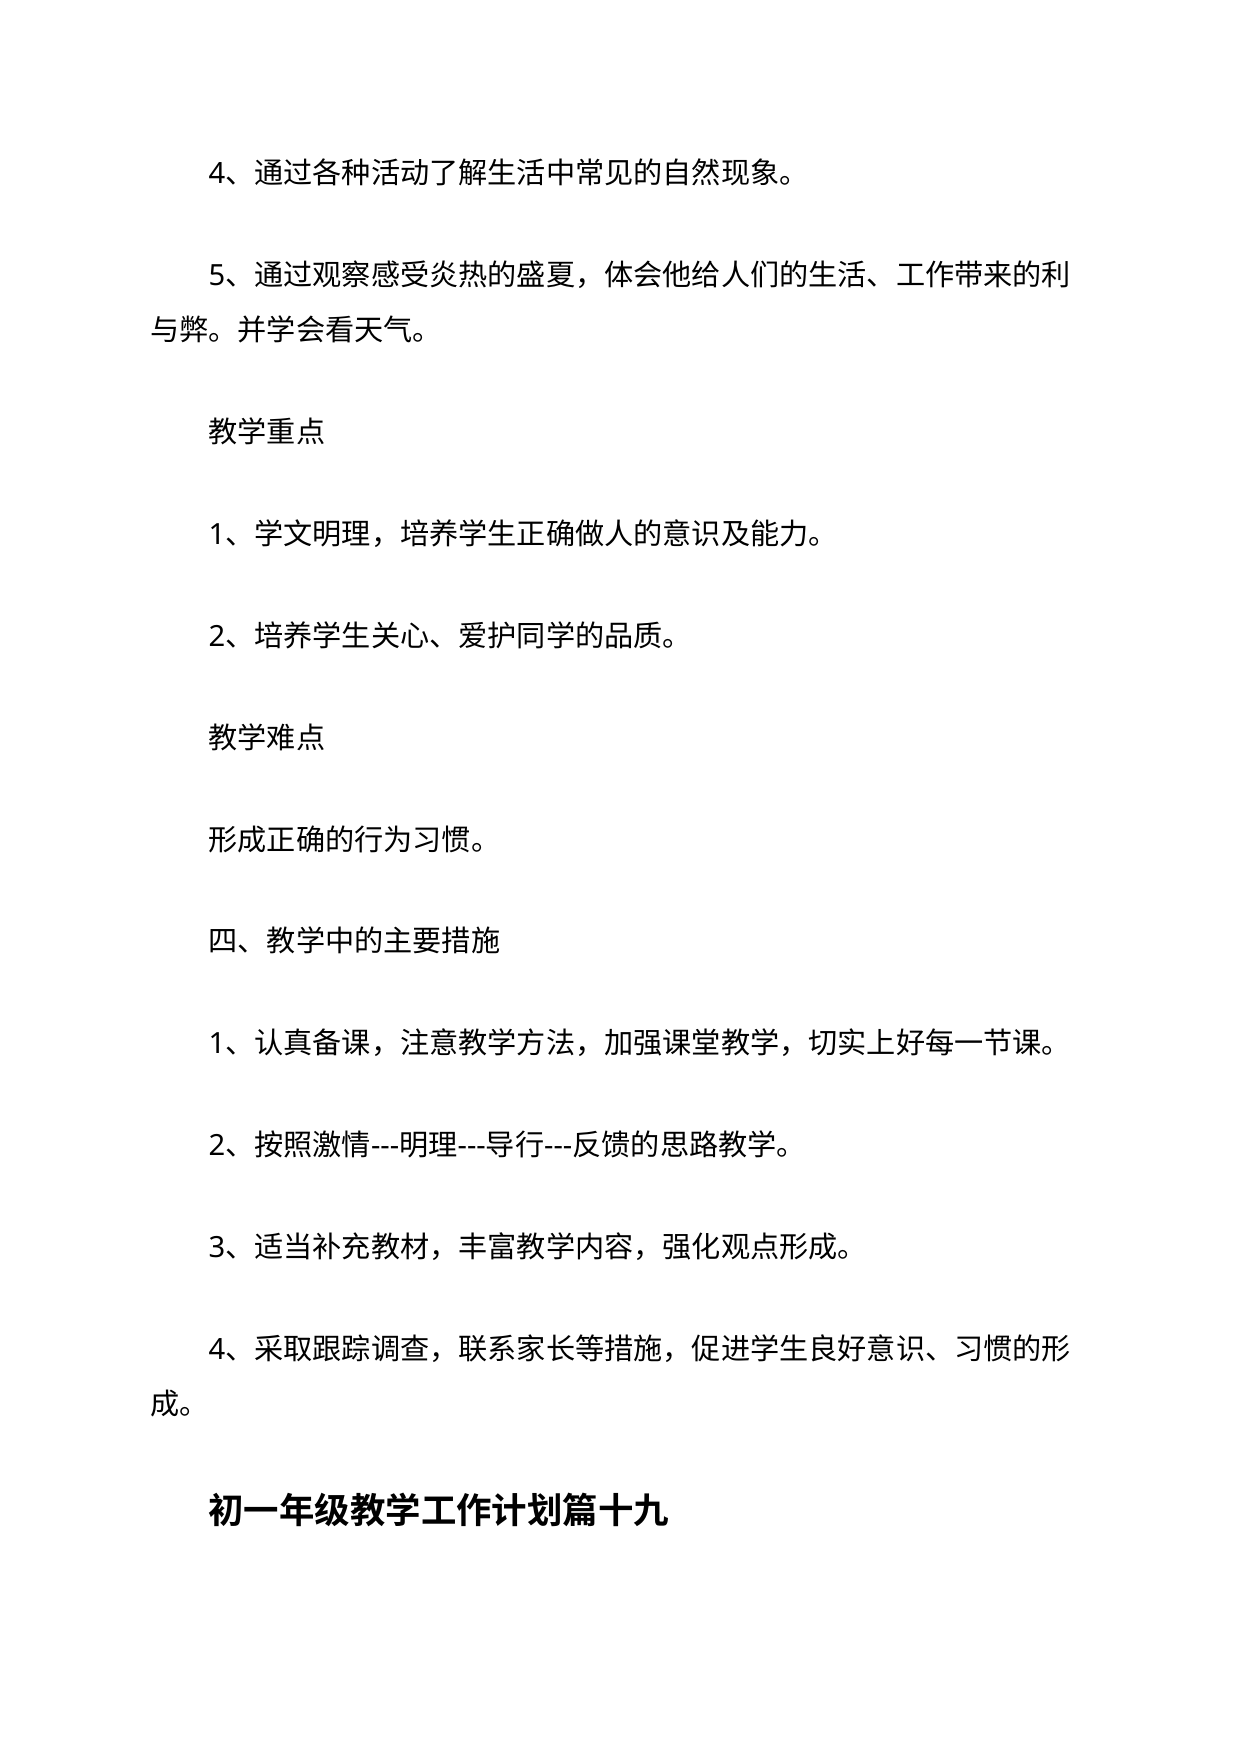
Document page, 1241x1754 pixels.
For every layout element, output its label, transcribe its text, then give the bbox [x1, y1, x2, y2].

text 1、认真备课，注意教学方法，加强课堂教学，切实上好每一节课。 [150, 1020, 1090, 1062]
text 4、采取跟踪调查，联系家长等措施，促进学生良好意识、习惯的形成。 [150, 1326, 1090, 1423]
text 4、通过各种活动了解生活中常见的自然现象。 [150, 150, 1090, 192]
text 5、通过观察感受炎热的盛夏，体会他给人们的生活、工作带来的利与弊。并学会看天气。 [150, 252, 1090, 349]
text 3、适当补充教材，丰富教学内容，强化观点形成。 [150, 1224, 1090, 1266]
text 2、培养学生关心、爱护同学的品质。 [150, 612, 1090, 655]
text 初一年级教学工作计划篇十九 [150, 1482, 1090, 1534]
text 1、学文明理，培养学生正确做人的意识及能力。 [150, 511, 1090, 553]
text 形成正确的行为习惯。 [150, 816, 1090, 858]
text 教学重点 [150, 409, 1090, 451]
text 四、教学中的主要措施 [150, 918, 1090, 960]
text 教学难点 [150, 714, 1090, 757]
text 2、按照激情---明理---导行---反馈的思路教学。 [150, 1122, 1090, 1164]
